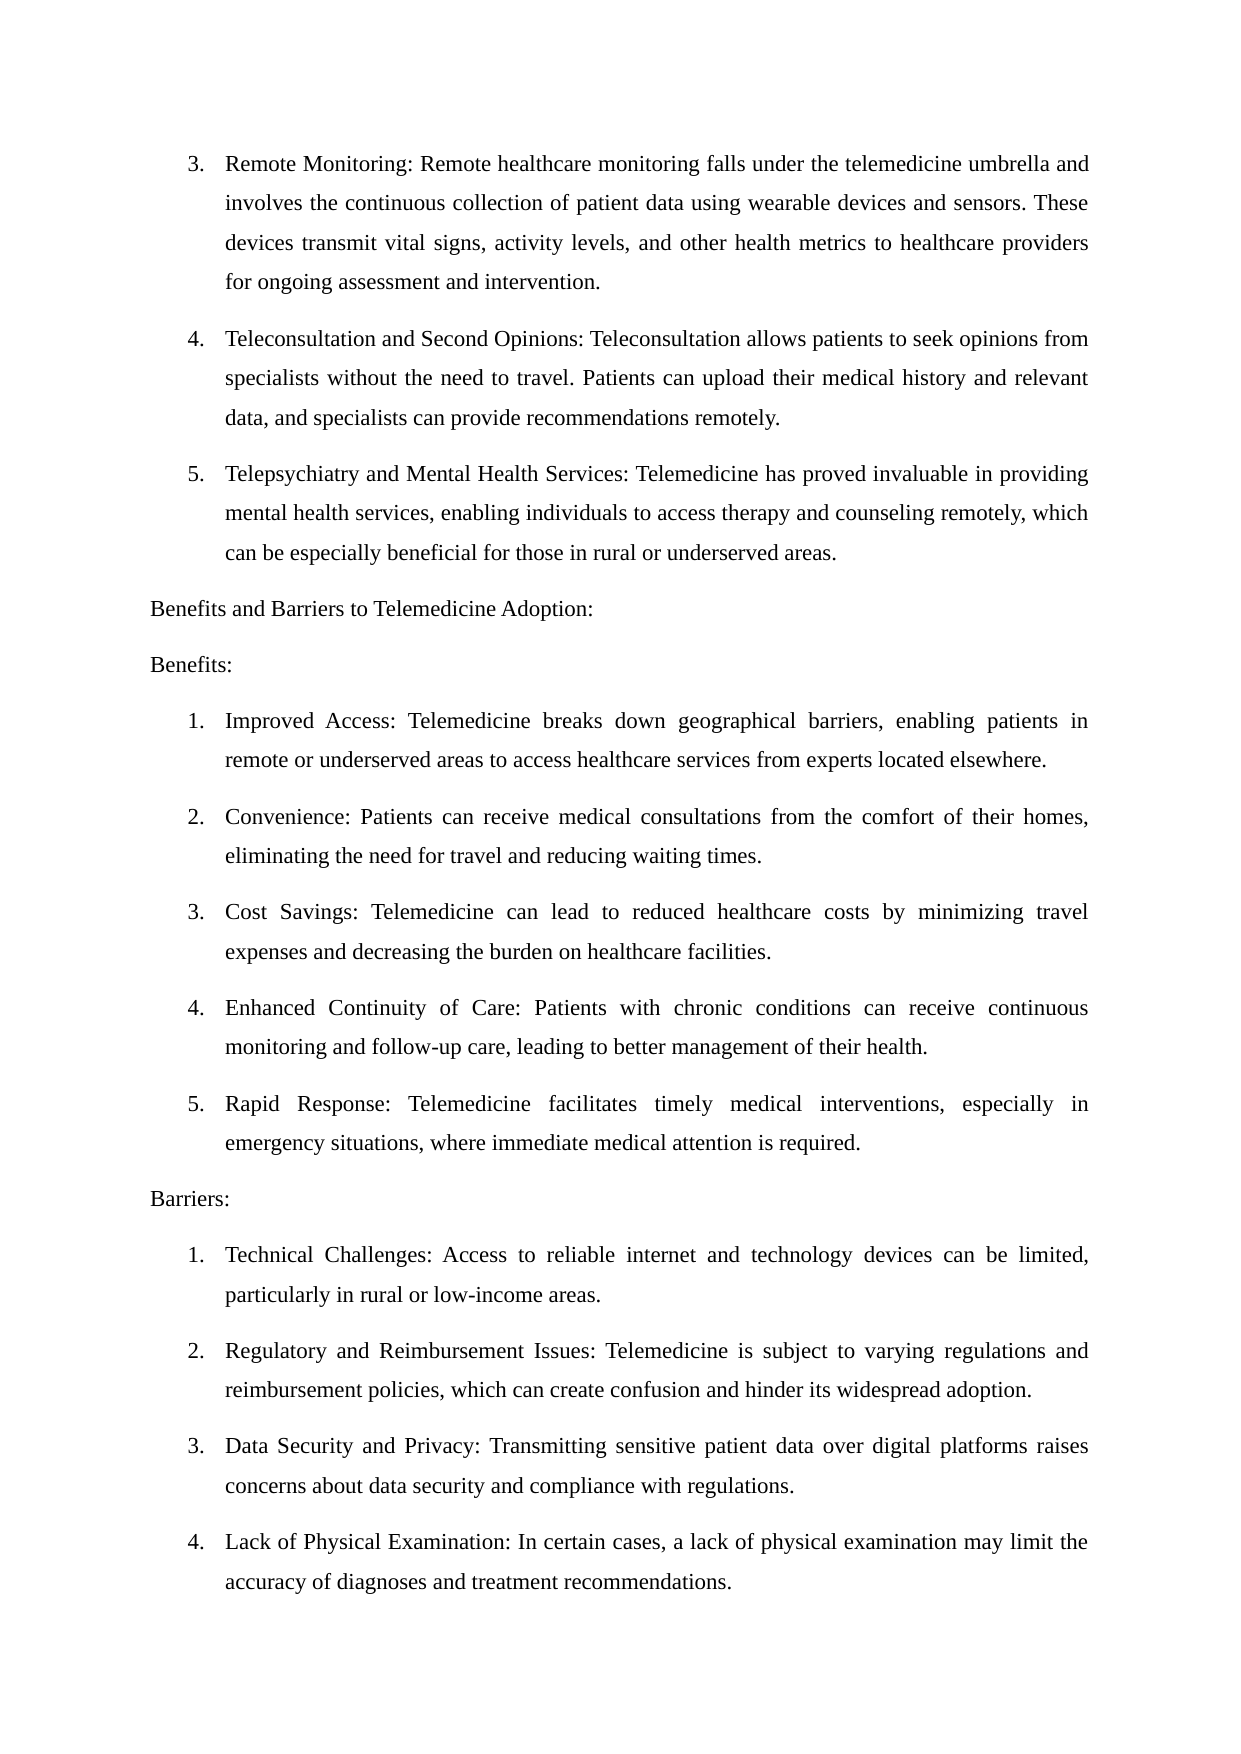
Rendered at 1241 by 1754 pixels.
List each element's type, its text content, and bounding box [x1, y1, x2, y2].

list Regulatory and Reimbursement Issues: Telemedicine is subject to varying regulations and reimbursement policies, which can create confusion and hinder its widespread adoption. [187, 1337, 1090, 1403]
text Barriers: [150, 1185, 1090, 1212]
text Benefits and Barriers to Telemedicine Adoption: [150, 595, 1090, 621]
list Teleconsultation and Second Opinions: Teleconsultation allows patients to seek opinions from specialists without the need to travel. Patients can upload their medical history and relevant data, and specialists can provide recommendations remotely. [187, 324, 1090, 430]
list Enhanced Continuity of Care: Patients with chronic conditions can receive continuous monitoring and follow-up care, leading to better management of their health. [187, 994, 1090, 1060]
list Technical Challenges: Access to reliable internet and technology devices can be limited, particularly in rural or low-income areas. [187, 1241, 1090, 1307]
text Benefits: [150, 651, 1090, 677]
list Data Security and Privacy: Transmitting sensitive patient data over digital platforms raises concerns about data security and compliance with regulations. [187, 1433, 1090, 1498]
list Lack of Physical Examination: In certain cases, a lack of physical examination may limit the accuracy of diagnoses and treatment recommendations. [187, 1528, 1090, 1594]
list Rapid Response: Telemedicine facilitates timely medical interventions, especially in emergency situations, where immediate medical attention is required. [187, 1089, 1090, 1155]
list Cost Savings: Telemedicine can lead to reduced healthcare costs by minimizing travel expenses and decreasing the burden on healthcare facilities. [187, 898, 1090, 964]
list Convenience: Patients can receive medical consultations from the comfort of their homes, eliminating the need for travel and reducing waiting times. [187, 803, 1090, 868]
list Remote Monitoring: Remote healthcare monitoring falls under the telemedicine umbrella and involves the continuous collection of patient data using wearable devices and sensors. These devices transmit vital signs, activity levels, and other health metrics to healthcare providers for ongoing assessment and intervention. [187, 150, 1090, 295]
list Telepsychiatry and Mental Health Services: Telemedicine has proved invaluable in providing mental health services, enabling individuals to access therapy and counseling remotely, which can be especially beneficial for those in rural or underserved areas. [187, 460, 1090, 565]
list Improved Access: Telemedicine breaks down geographical barriers, enabling patients in remote or underserved areas to access healthcare services from experts located elsewhere. [187, 707, 1090, 773]
